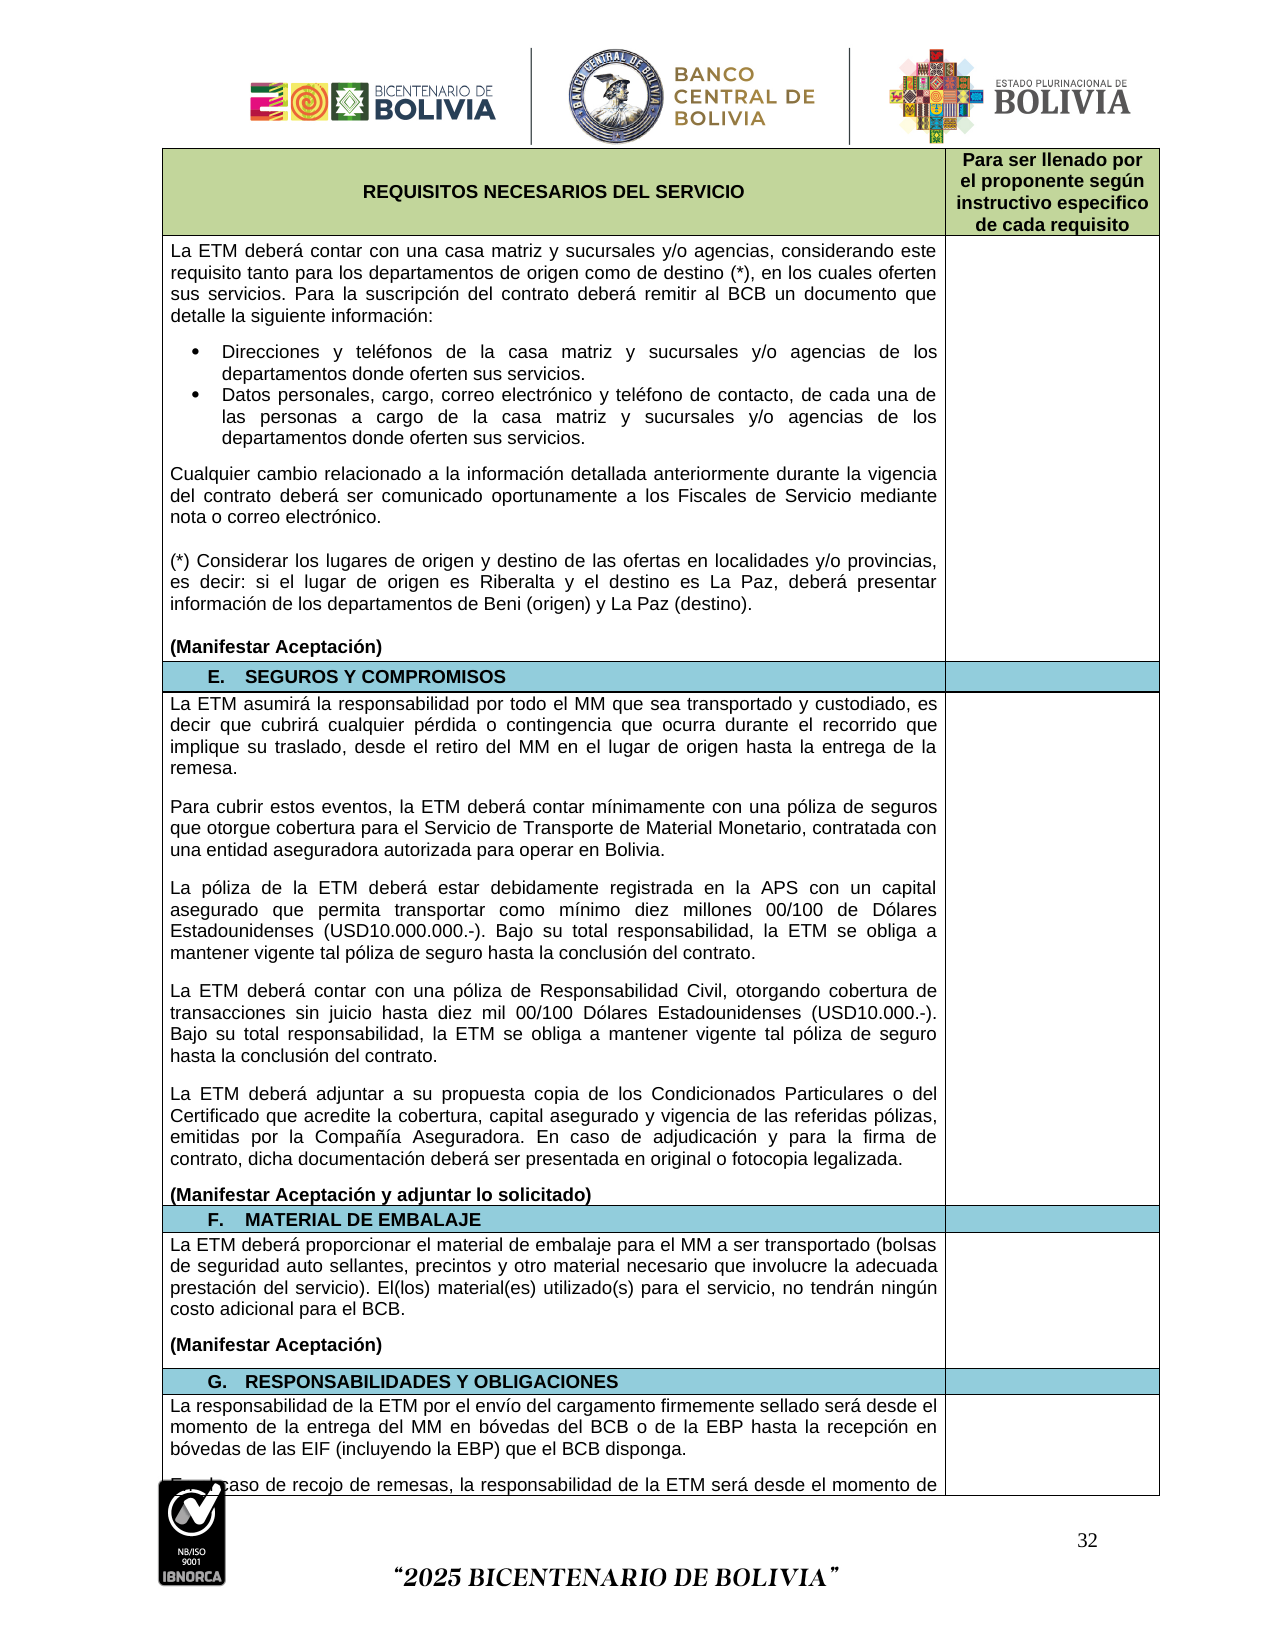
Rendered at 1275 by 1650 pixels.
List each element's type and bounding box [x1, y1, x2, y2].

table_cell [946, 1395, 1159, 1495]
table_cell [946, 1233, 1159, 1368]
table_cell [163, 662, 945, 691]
picture [0, 1476, 1253, 1650]
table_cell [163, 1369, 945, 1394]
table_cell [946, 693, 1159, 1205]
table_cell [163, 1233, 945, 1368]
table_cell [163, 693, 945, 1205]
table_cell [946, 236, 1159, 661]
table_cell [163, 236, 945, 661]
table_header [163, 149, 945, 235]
picture [53, 19, 1275, 148]
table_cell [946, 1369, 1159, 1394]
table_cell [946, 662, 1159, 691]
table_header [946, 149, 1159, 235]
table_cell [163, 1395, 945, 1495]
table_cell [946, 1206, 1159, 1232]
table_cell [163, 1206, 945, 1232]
